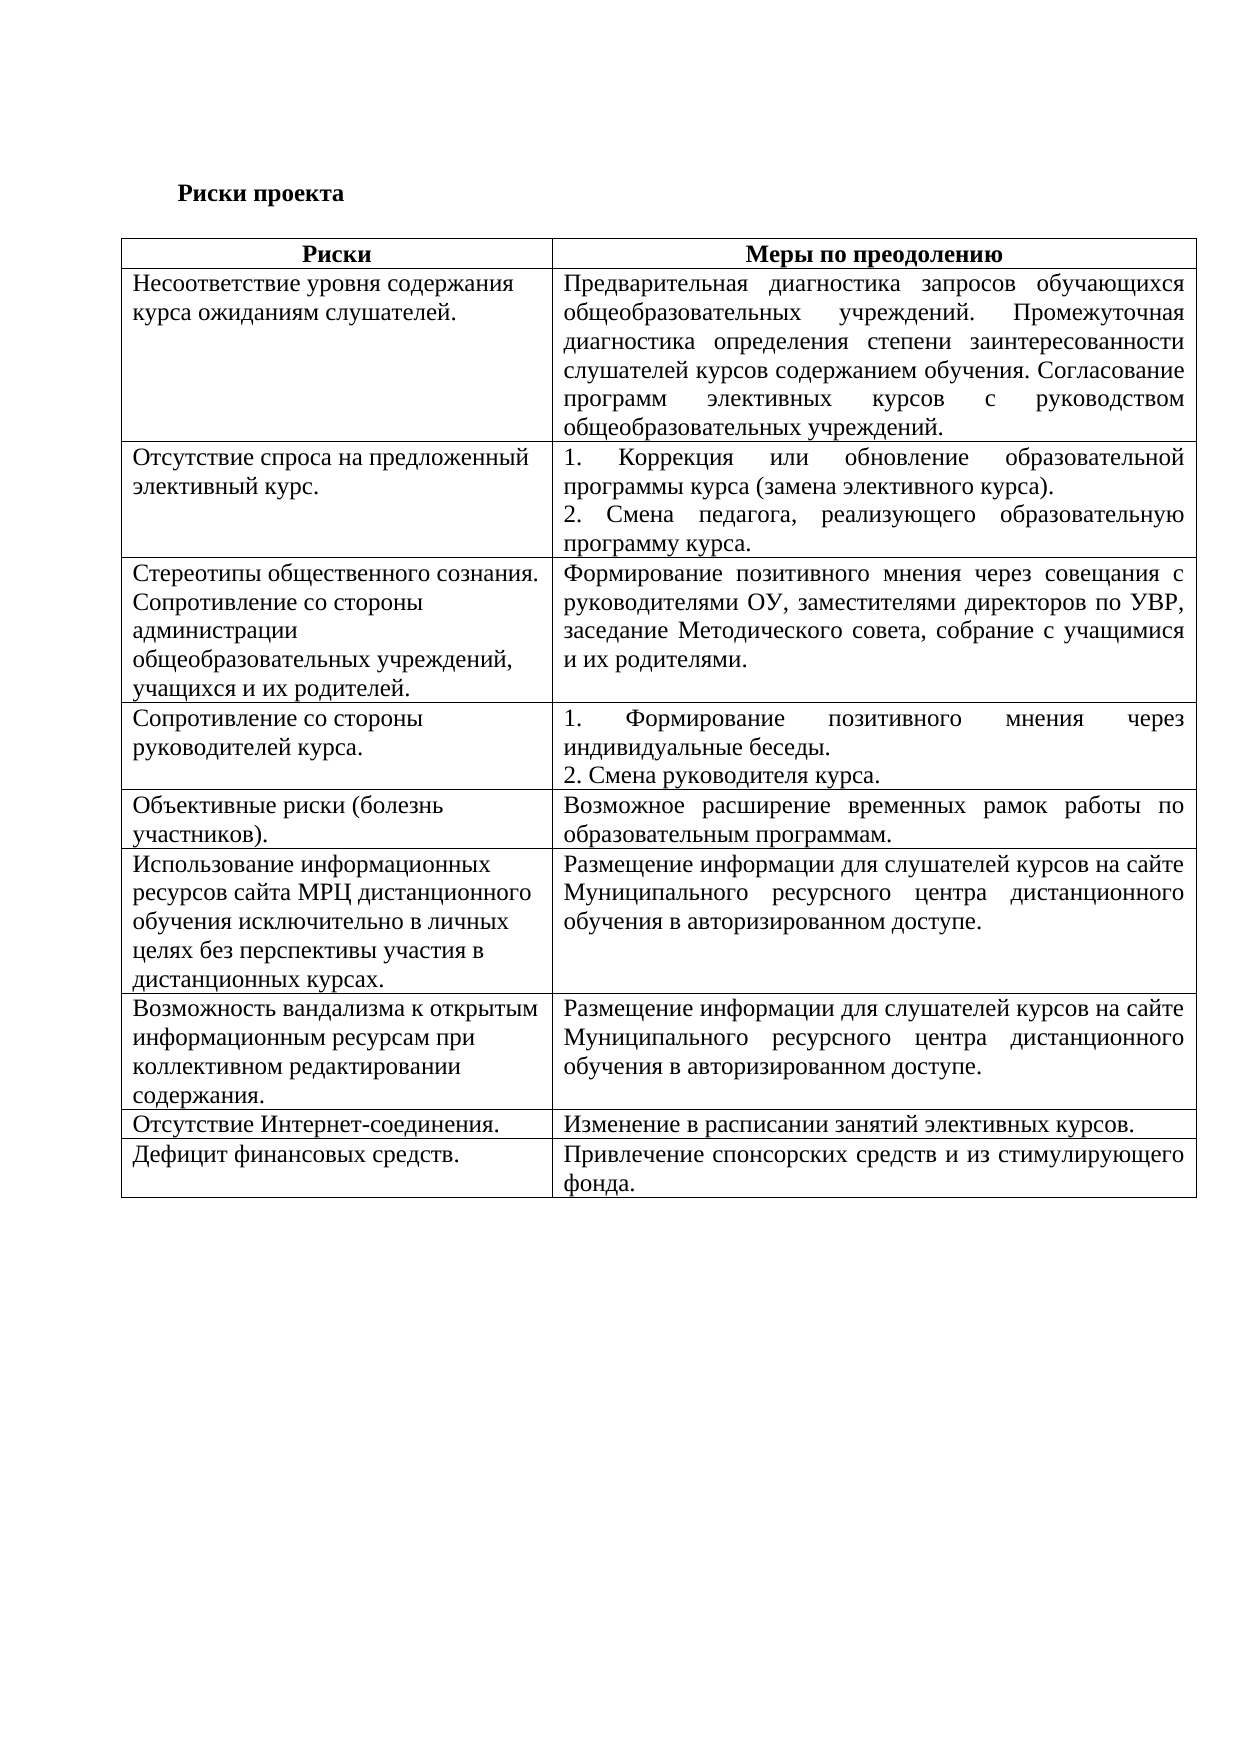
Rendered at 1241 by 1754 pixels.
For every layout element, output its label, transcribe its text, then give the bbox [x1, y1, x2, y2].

table_header Риски [122, 239, 552, 267]
table_cell Дефицит финансовых средств. [122, 1139, 552, 1197]
table_cell Отсутствие Интернет-соединения. [122, 1110, 552, 1138]
table_cell Отсутствие спроса на предложенный элективный курс. [122, 442, 552, 557]
table_cell Размещение информации для слушателей курсов на сайте Муниципального ресурсного центра дистанционного обучения в авторизированном доступе. [553, 994, 1196, 1108]
table_cell Стереотипы общественного сознания. Сопротивление со стороны администрации общеобразовательных учреждений, учащихся и их родителей. [122, 558, 552, 702]
table_cell Объективные риски (болезнь участников). [122, 790, 552, 848]
table_cell Предварительная диагностика запросов обучающихся общеобразовательных учреждений. Промежуточная диагностика определения степени заинтересованности слушателей курсов содержанием обучения. Согласование программ элективных курсов с руководством общеобразовательных учреждений. [553, 269, 1196, 441]
text Риски проекта [177, 178, 1145, 207]
table_cell Размещение информации для слушателей курсов на сайте Муниципального ресурсного центра дистанционного обучения в авторизированном доступе. [553, 849, 1196, 992]
table_cell Возможность вандализма к открытым информационным ресурсам при коллективном редактировании содержания. [122, 994, 552, 1108]
table_header Меры по преодолению [553, 239, 1196, 267]
table_cell Несоответствие уровня содержания курса ожиданиям слушателей. [122, 269, 552, 441]
table_cell Изменение в расписании занятий элективных курсов. [553, 1110, 1196, 1138]
table_cell Возможное расширение временных рамок работы по образовательным программам. [553, 790, 1196, 848]
table_cell Привлечение спонсорских средств и из стимулирующего фонда. [553, 1139, 1196, 1197]
table_cell 1. Коррекция или обновление образовательной программы курса (замена элективного курса). 2. Смена педагога, реализующего образовательную программу курса. [553, 442, 1196, 557]
table_cell Сопротивление со стороны руководителей курса. [122, 703, 552, 789]
table_cell 1. Формирование позитивного мнения через индивидуальные беседы. 2. Смена руководителя курса. [553, 703, 1196, 789]
table_cell Формирование позитивного мнения через совещания с руководителями ОУ, заместителями директоров по УВР, заседание Методического совета, собрание с учащимися и их родителями. [553, 558, 1196, 702]
table_cell Использование информационных ресурсов сайта МРЦ дистанционного обучения исключительно в личных целях без перспективы участия в дистанционных курсах. [122, 849, 552, 992]
